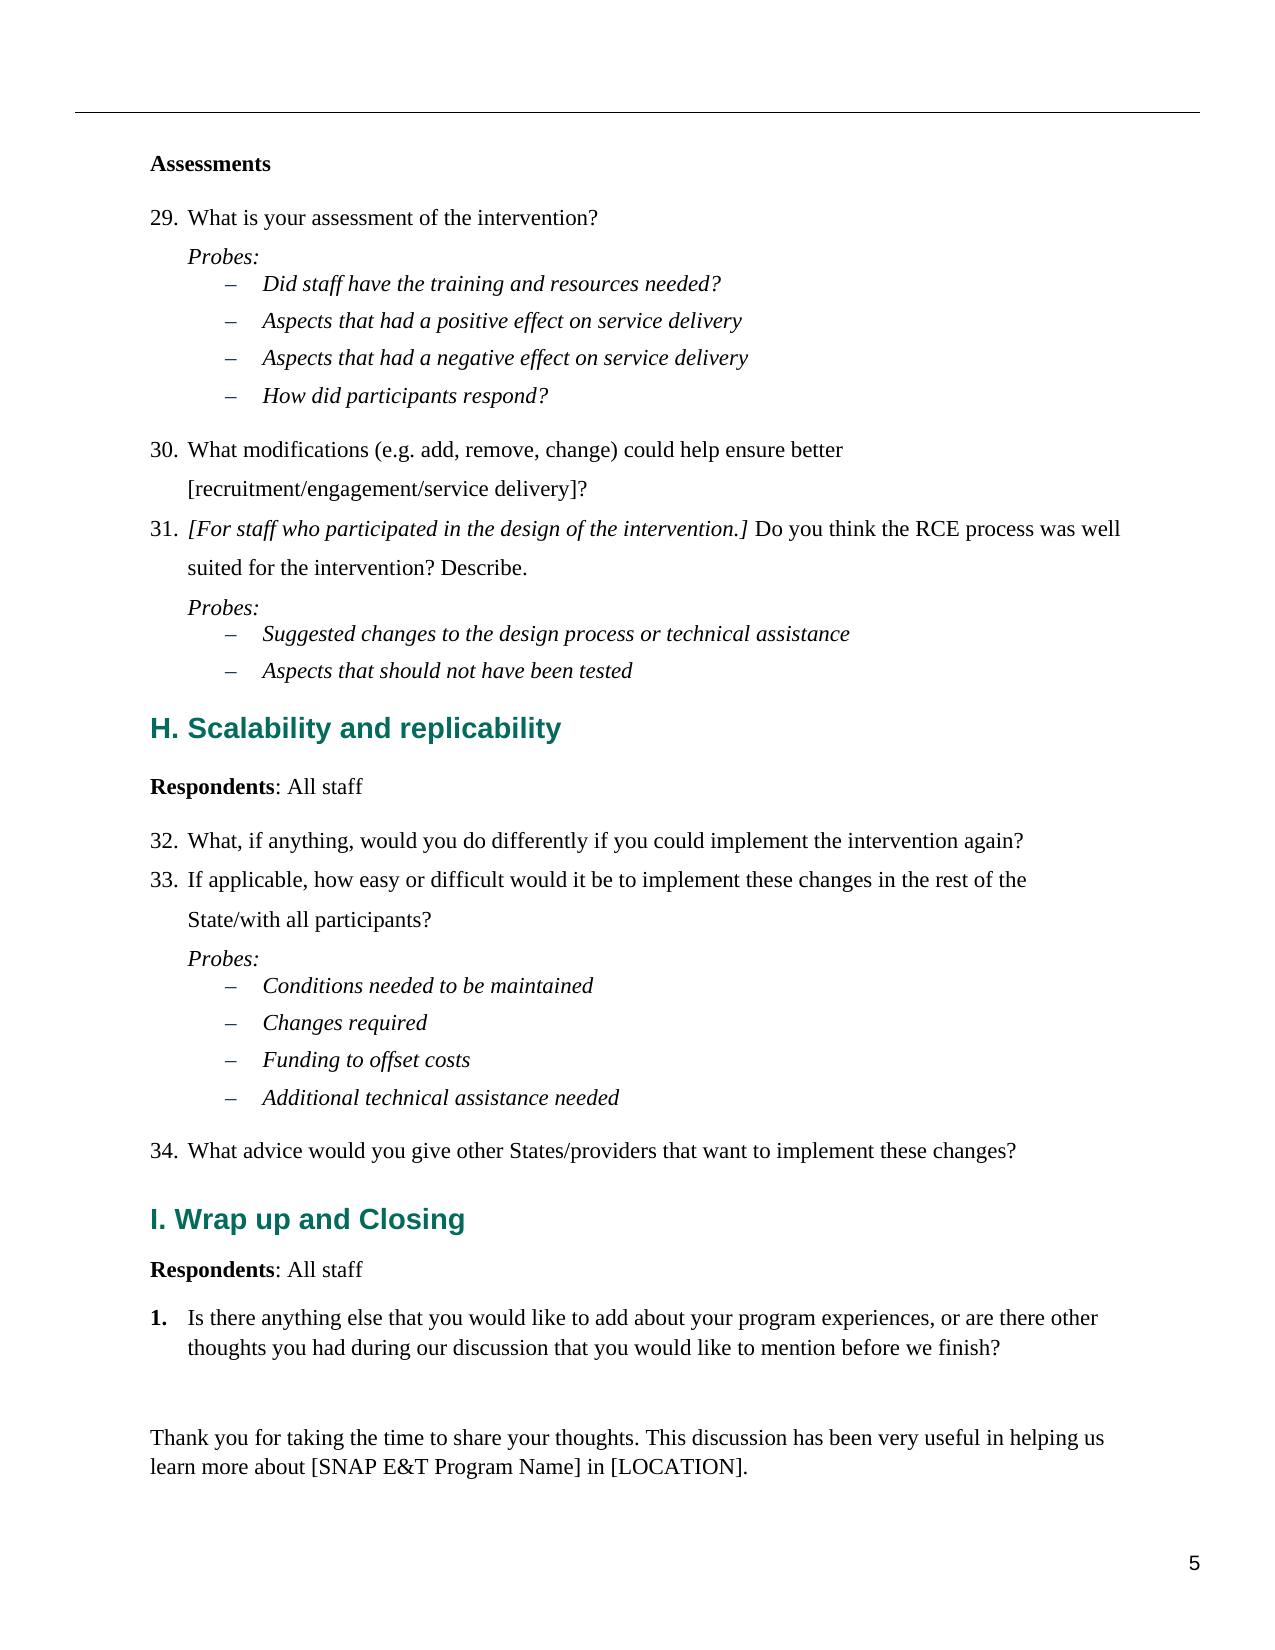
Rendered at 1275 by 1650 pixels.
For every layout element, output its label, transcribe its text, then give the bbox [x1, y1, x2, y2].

list How did participants respond? [225, 382, 1125, 408]
list Scalability and replicability [150, 711, 1125, 745]
list What modifications (e.g. add, remove, change) could help ensure better [recruitment/engagement/service delivery]? [150, 436, 1125, 501]
list What advice would you give other States/providers that want to implement these changes? [150, 1138, 1125, 1164]
list What is your assessment of the intervention? [150, 204, 1125, 230]
list Aspects that should not have been tested [225, 657, 1125, 683]
text Respondents: All staff [150, 1256, 1125, 1282]
list Probes: [187, 945, 1125, 972]
list Suggested changes to the design process or technical assistance [225, 620, 1125, 646]
list Funding to offset costs [225, 1046, 1125, 1073]
list Additional technical assistance needed [225, 1084, 1125, 1110]
list [For staff who participated in the design of the intervention.] Do you think the RCE process was well suited for the intervention? Describe. [150, 514, 1125, 580]
list Probes: [187, 593, 1125, 620]
list Is there anything else that you would like to add about your program experiences, or are there other thoughts you had during our discussion that you would like to mention before we finish? [150, 1301, 1125, 1362]
list Probes: [187, 243, 1125, 270]
text Thank you for taking the time to share your thoughts. This discussion has been very useful in helping us learn more about [SNAP E&T Program Name] in [LOCATION]. [150, 1424, 1125, 1479]
list If applicable, how easy or difficult would it be to implement these changes in the rest of the State/with all participants? [150, 866, 1125, 932]
text I. Wrap up and Closing [150, 1202, 1125, 1236]
list What, if anything, would you do differently if you could implement the intervention again? [150, 827, 1125, 853]
list Did staff have the training and resources needed? [225, 270, 1125, 296]
list Changes required [225, 1009, 1125, 1035]
text Respondents: All staff [150, 773, 1125, 799]
text Assessments [150, 150, 1125, 176]
list Conditions needed to be maintained [225, 972, 1125, 998]
list Aspects that had a negative effect on service delivery [225, 344, 1125, 371]
list Aspects that had a positive effect on service delivery [225, 307, 1125, 333]
